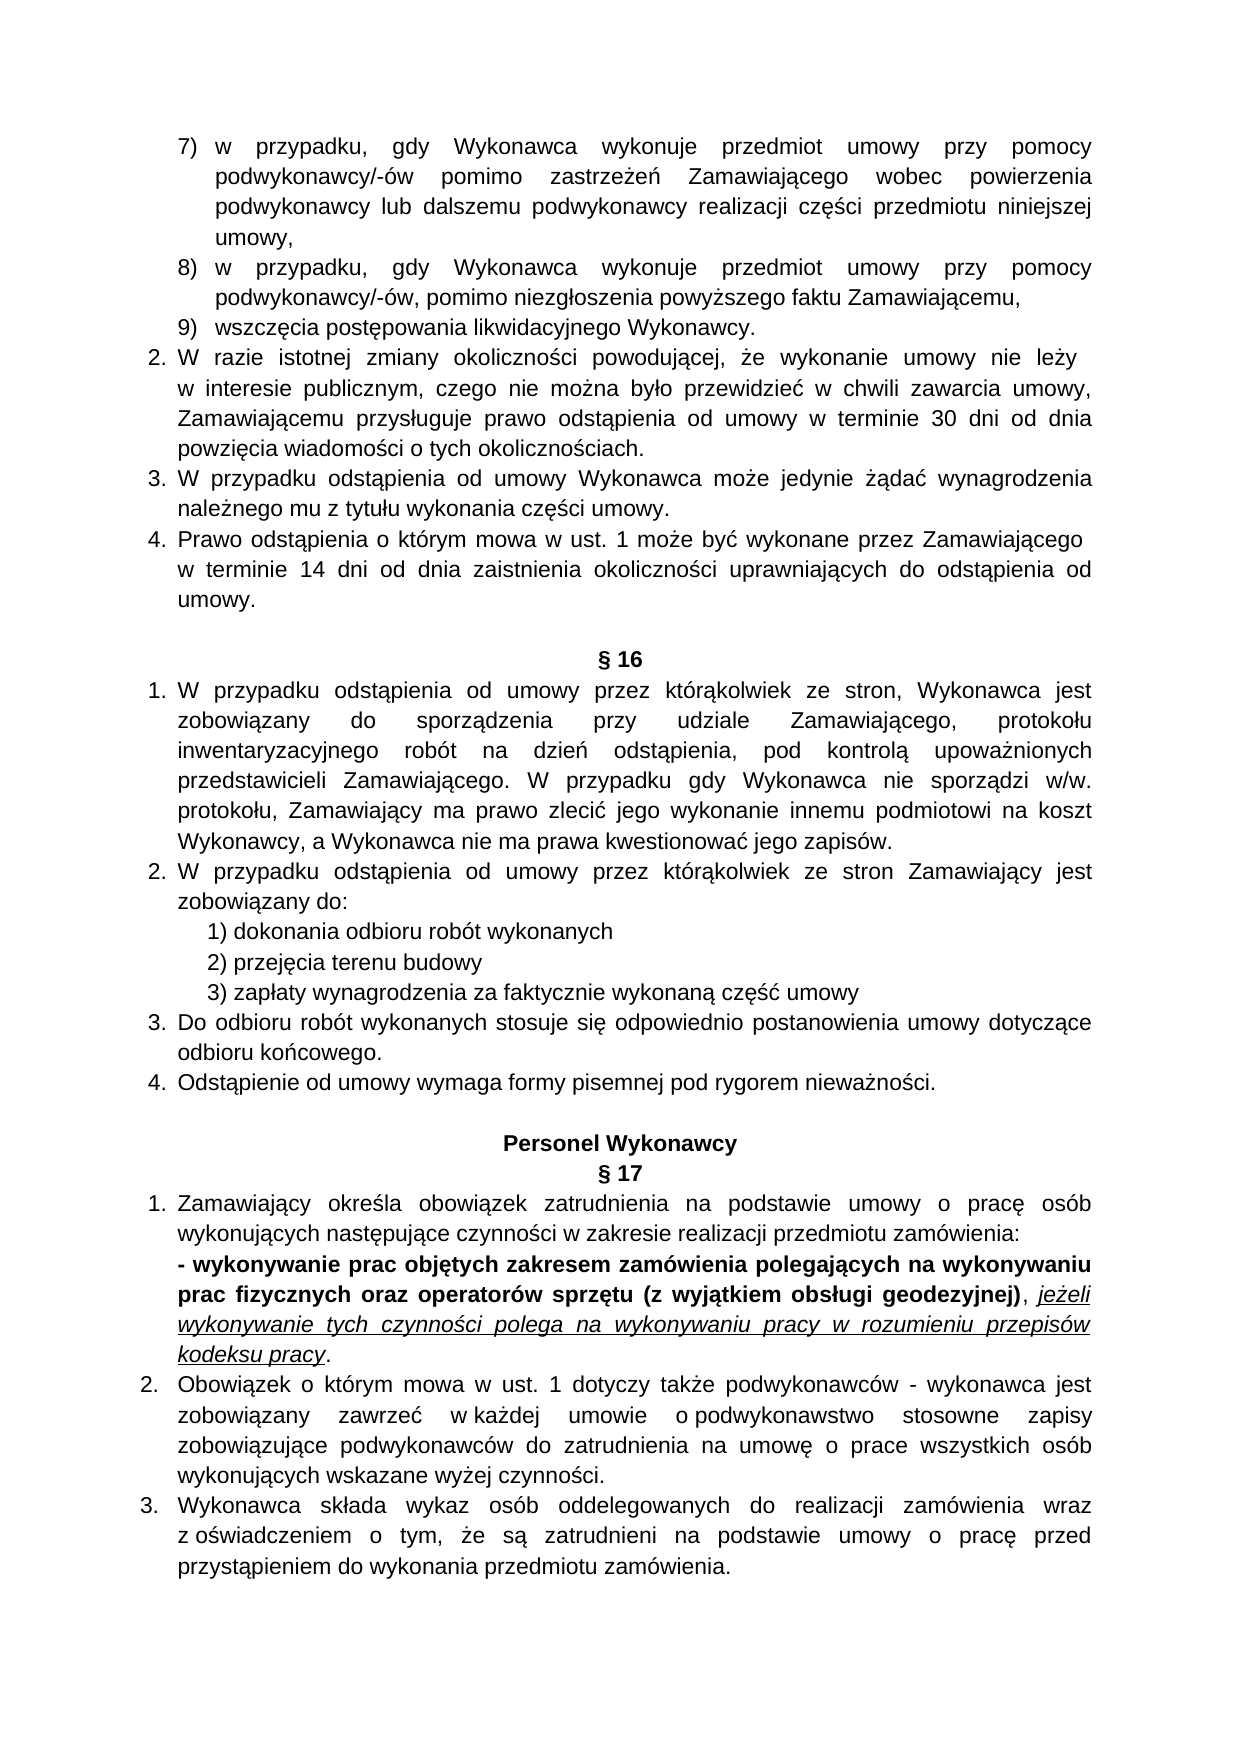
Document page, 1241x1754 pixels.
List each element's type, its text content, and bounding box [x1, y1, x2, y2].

list W przypadku odstąpienia od umowy przez którąkolwiek ze stron Zamawiający jest zobowiązany do: [148, 858, 1092, 914]
list - wykonywanie prac objętych zakresem zamówienia polegających na wykonywaniu prac fizycznych oraz operatorów sprzętu (z wyjątkiem obsługi geodezyjnej), jeżeli wykonywanie tych czynności polega na wykonywaniu pracy w rozumieniu przepisów kodeksu pracy. [177, 1251, 1092, 1368]
list Do odbioru robót wykonanych stosuje się odpowiednio postanowienia umowy dotyczące odbioru końcowego. [148, 1009, 1092, 1066]
list w przypadku, gdy Wykonawca wykonuje przedmiot umowy przy pomocy podwykonawcy/-ów, pomimo niezgłoszenia powyższego faktu Zamawiającemu, [177, 254, 1092, 310]
list Odstąpienie od umowy wymaga formy pisemnej pod rygorem nieważności. [148, 1069, 1092, 1096]
text Personel Wykonawcy [148, 1130, 1092, 1156]
list wszczęcia postępowania likwidacyjnego Wykonawcy. [177, 314, 1092, 341]
list Zamawiający określa obowiązek zatrudnienia na podstawie umowy o pracę osób wykonujących następujące czynności w zakresie realizacji przedmiotu zamówienia: [148, 1190, 1092, 1247]
text 1) dokonania odbioru robót wykonanych [207, 918, 1092, 945]
text 3) zapłaty wynagrodzenia za faktycznie wykonaną część umowy [207, 979, 1092, 1005]
text § 17 [148, 1160, 1092, 1186]
list Wykonawca składa wykaz osób oddelegowanych do realizacji zamówienia wraz z oświadczeniem o tym, że są zatrudnieni na podstawie umowy o pracę przed przystąpieniem do wykonania przedmiotu zamówienia. [140, 1492, 1092, 1579]
list W przypadku odstąpienia od umowy przez którąkolwiek ze stron, Wykonawca jest zobowiązany do sporządzenia przy udziale Zamawiającego, protokołu inwentaryzacyjnego robót na dzień odstąpienia, pod kontrolą upoważnionych przedstawicieli Zamawiającego. W przypadku gdy Wykonawca nie sporządzi w/w. protokołu, Zamawiający ma prawo zlecić jego wykonanie innemu podmiotowi na koszt Wykonawcy, a Wykonawca nie ma prawa kwestionować jego zapisów. [148, 677, 1092, 854]
list Obowiązek o którym mowa w ust. 1 dotyczy także podwykonawców - wykonawca jest zobowiązany zawrzeć w każdej umowie o podwykonawstwo stosowne zapisy zobowiązujące podwykonawców do zatrudnienia na umowę o prace wszystkich osób wykonujących wskazane wyżej czynności. [140, 1371, 1092, 1488]
list W razie istotnej zmiany okoliczności powodującej, że wykonanie umowy nie leży w interesie publicznym, czego nie można było przewidzieć w chwili zawarcia umowy, Zamawiającemu przysługuje prawo odstąpienia od umowy w terminie 30 dni od dnia powzięcia wiadomości o tych okolicznościach. [148, 344, 1092, 461]
text 2) przejęcia terenu budowy [207, 948, 1092, 975]
list Prawo odstąpienia o którym mowa w ust. 1 może być wykonane przez Zamawiającego w terminie 14 dni od dnia zaistnienia okoliczności uprawniających do odstąpienia od umowy. [148, 526, 1092, 612]
list w przypadku, gdy Wykonawca wykonuje przedmiot umowy przy pomocy podwykonawcy/-ów pomimo zastrzeżeń Zamawiającego wobec powierzenia podwykonawcy lub dalszemu podwykonawcy realizacji części przedmiotu niniejszej umowy, [177, 133, 1092, 250]
text § 16 [148, 646, 1092, 673]
list W przypadku odstąpienia od umowy Wykonawca może jedynie żądać wynagrodzenia należnego mu z tytułu wykonania części umowy. [148, 465, 1092, 522]
